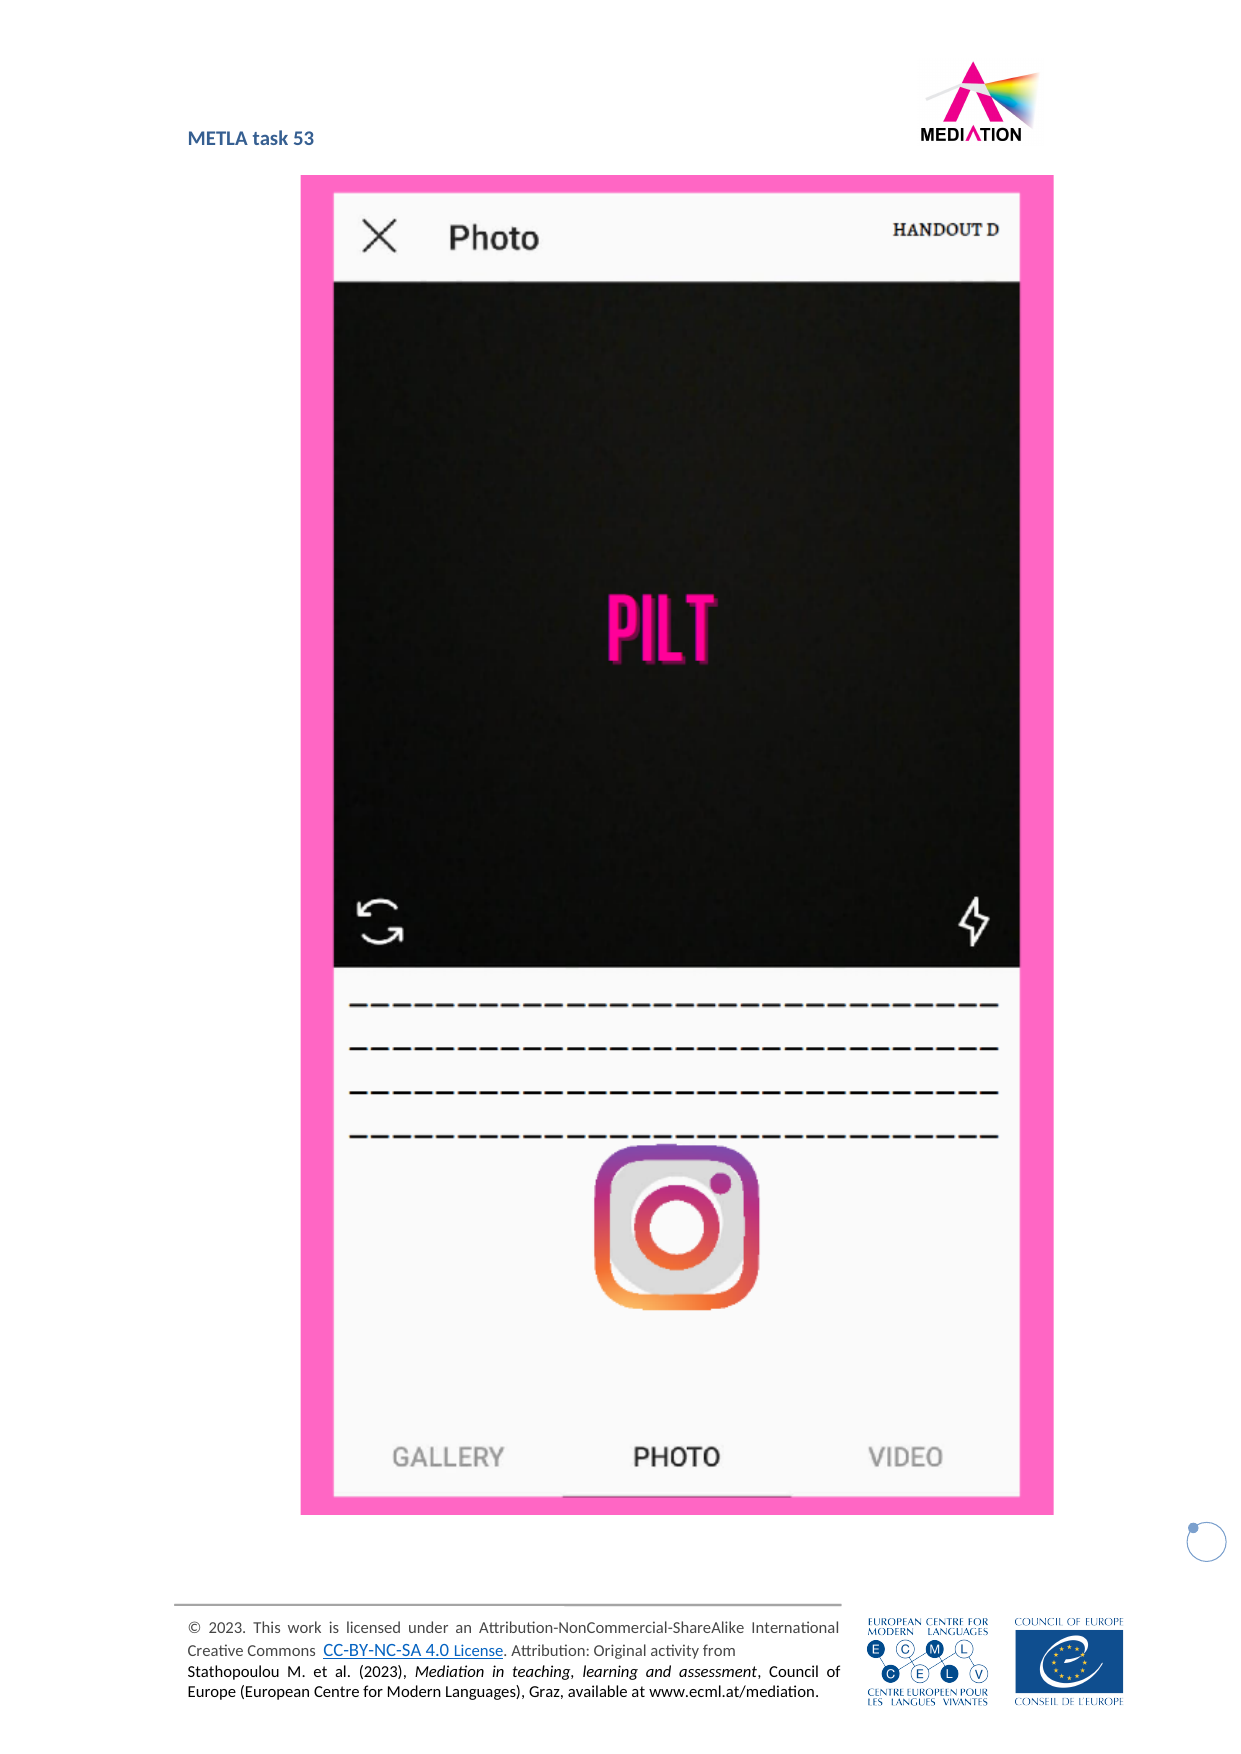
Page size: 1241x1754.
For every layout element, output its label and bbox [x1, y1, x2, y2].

picture [866, 1617, 1125, 1706]
picture [917, 58, 1044, 146]
